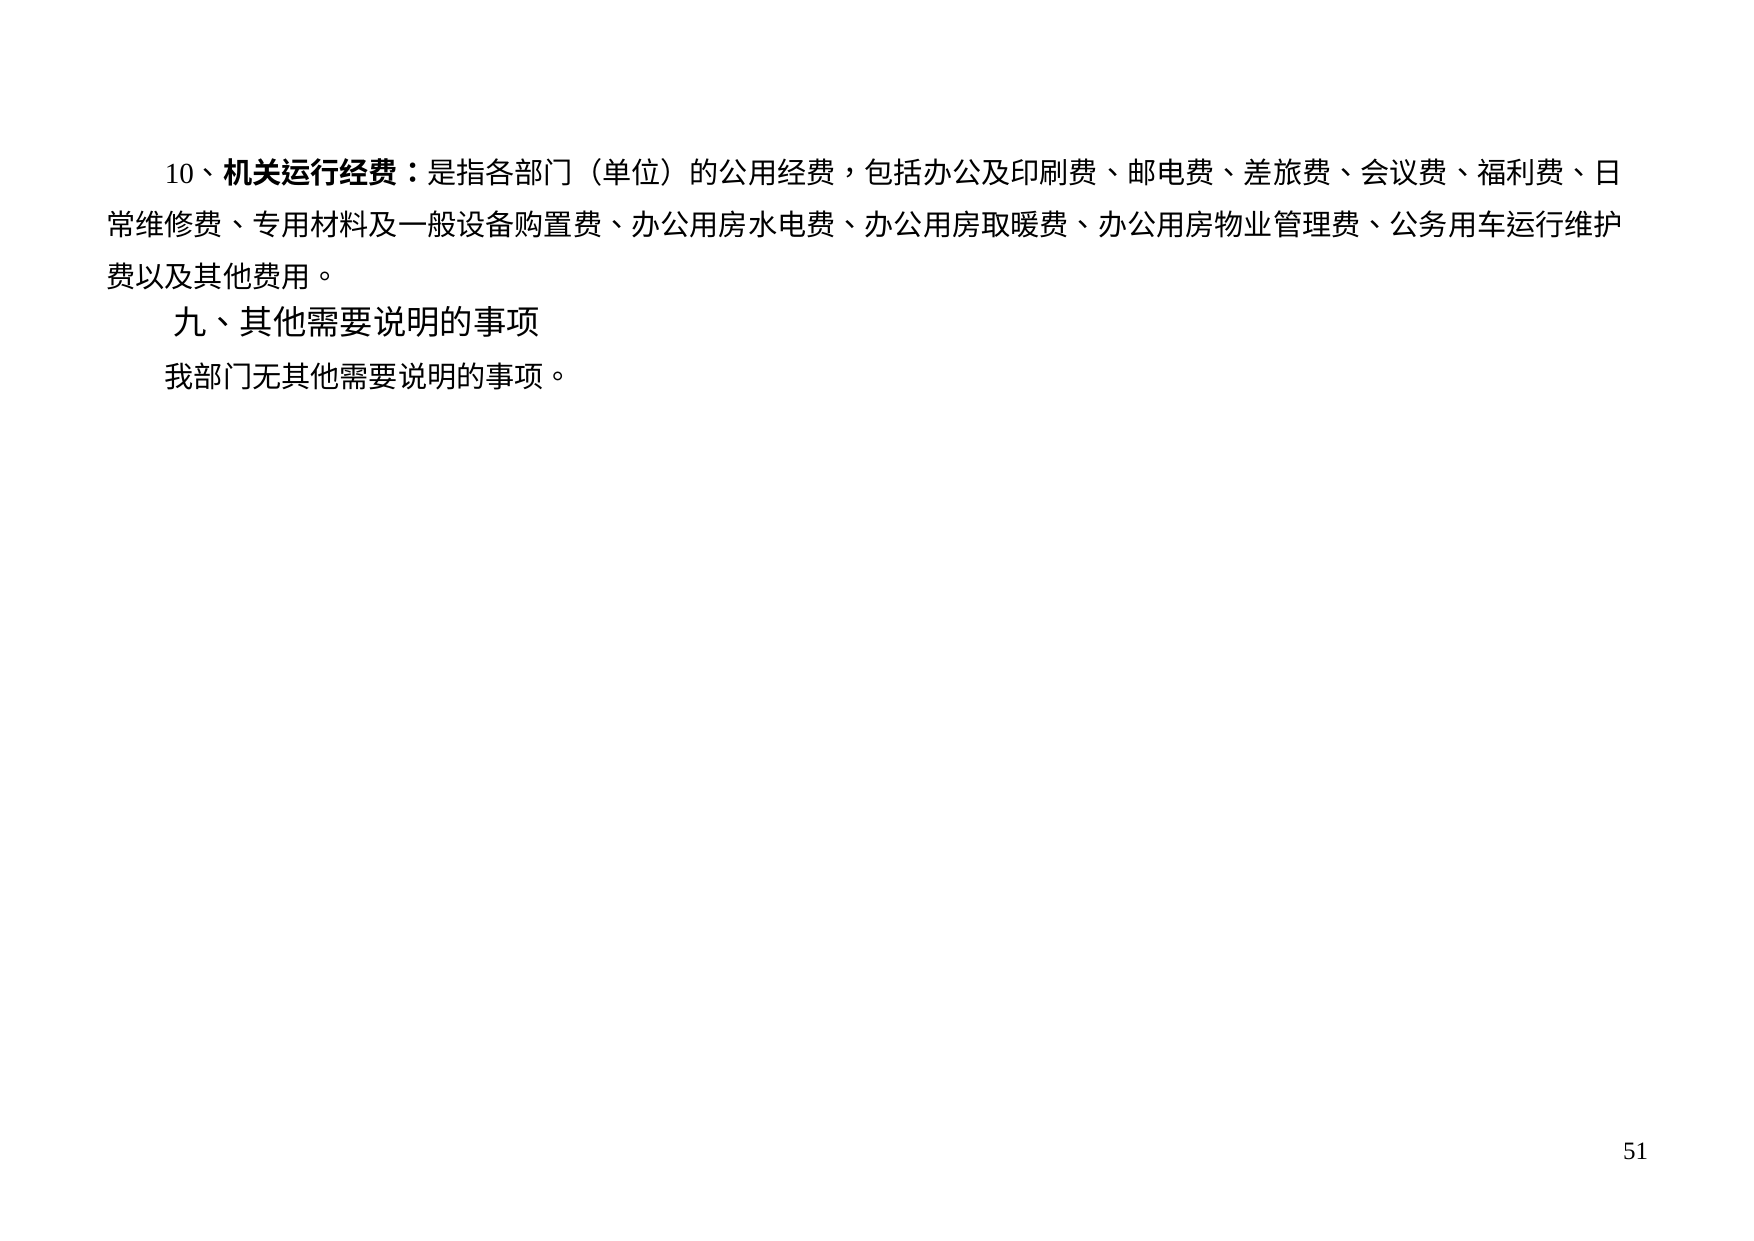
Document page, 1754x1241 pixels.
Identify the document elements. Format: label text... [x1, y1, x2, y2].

text 九、其他需要说明的事项 [106, 299, 1648, 344]
text 我部门无其他需要说明的事项。 [106, 346, 1648, 398]
text 10、机关运行经费：是指各部门（单位）的公用经费，包括办公及印刷费、邮电费、差旅费、会议费、福利费、日常维修费、专用材料及一般设备购置费、办公用房水电费、办公用房取暖费、办公用房物业管理费、公务用车运行维护费以及其他费用。 [106, 142, 1648, 298]
